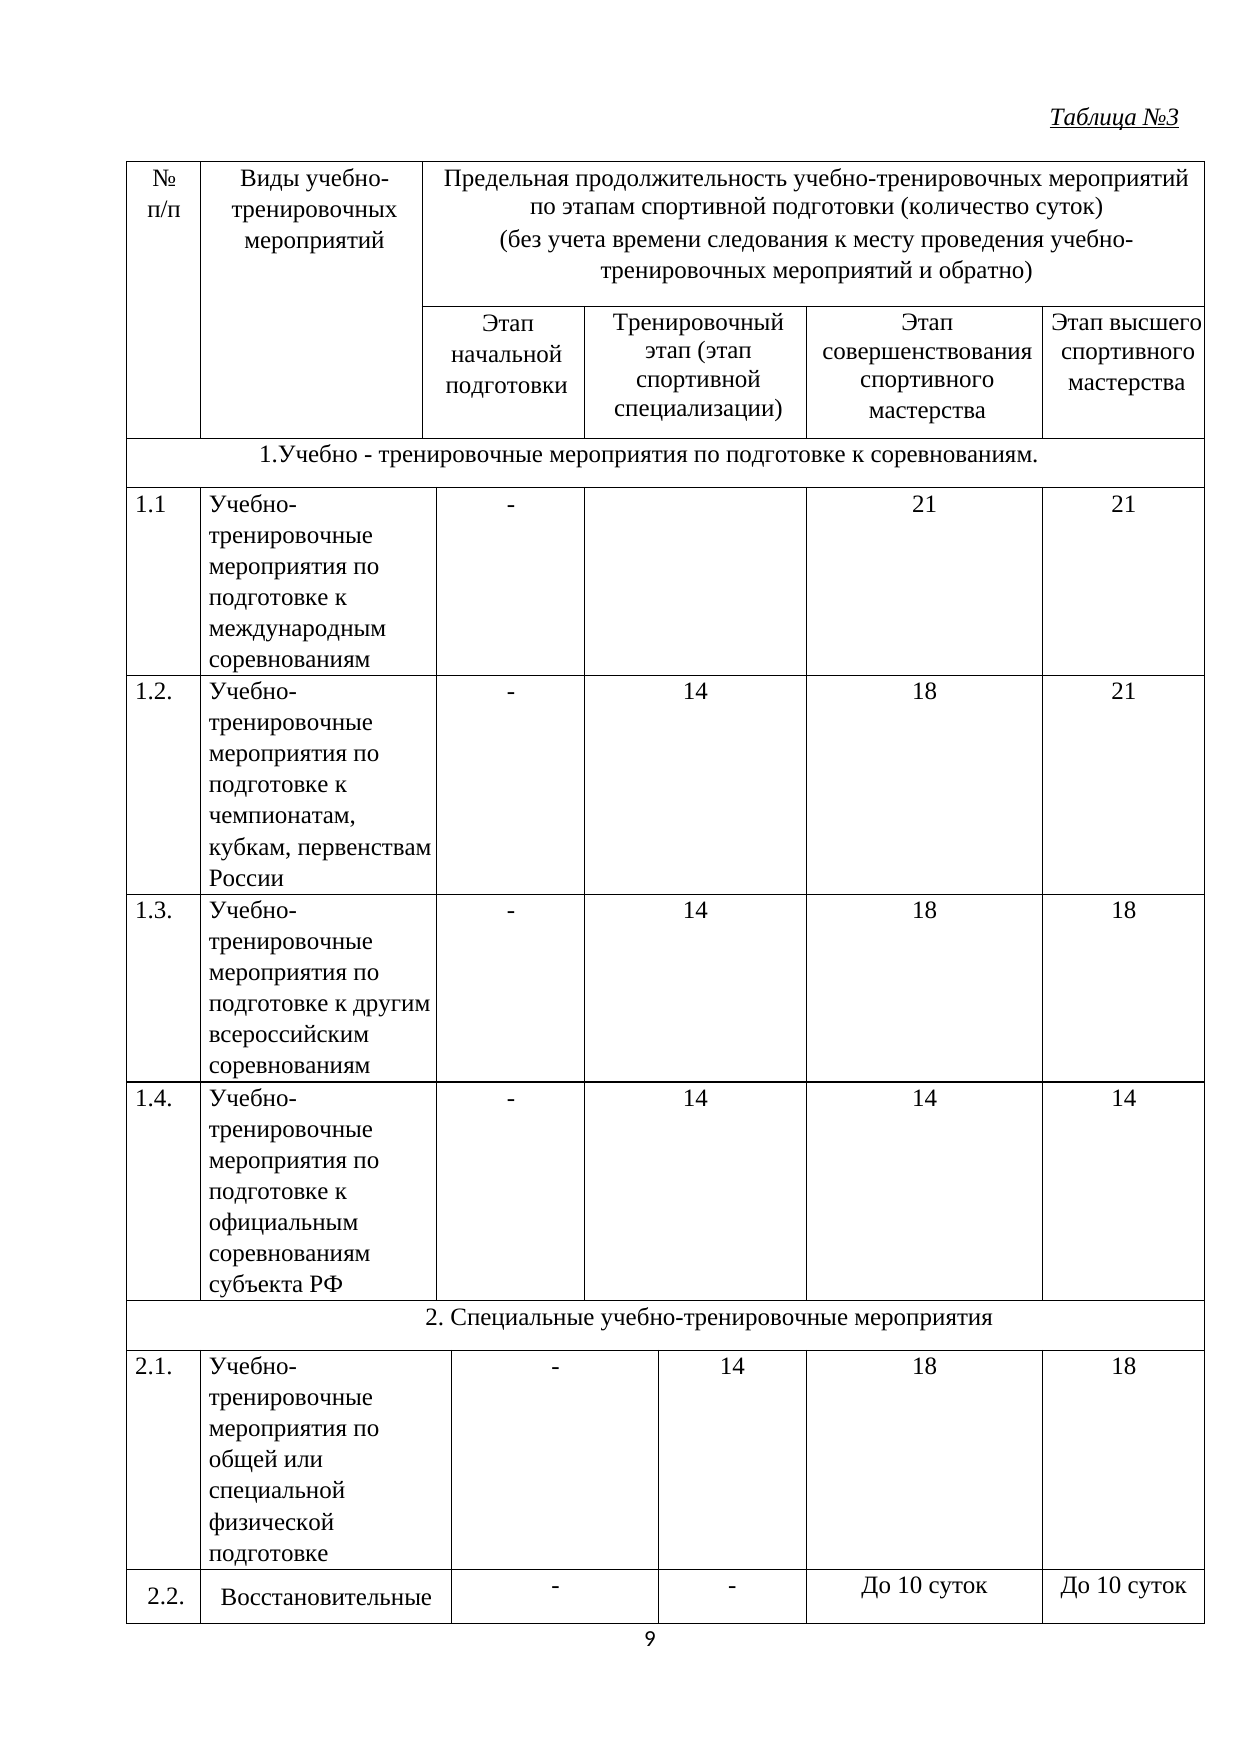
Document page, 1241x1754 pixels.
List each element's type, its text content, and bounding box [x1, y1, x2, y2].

table_cell 14 [807, 1083, 1042, 1300]
table_cell 21 [1043, 676, 1204, 893]
table_cell Этап совершенствования спортивного мастерства [807, 307, 1042, 437]
table_cell 1.2. [127, 676, 200, 893]
table_cell - [452, 1570, 658, 1623]
table_cell Учебно-тренировочные мероприятия по подготовке к чемпионатам, кубкам, первенствам России [201, 676, 436, 893]
table_cell 18 [807, 1351, 1042, 1568]
table_cell [127, 1301, 200, 1350]
table_cell [585, 488, 806, 675]
table_cell Учебно-тренировочные мероприятия по общей или специальной физической подготовке [201, 1351, 451, 1568]
table_cell 21 [807, 488, 1042, 675]
table_header Предельная продолжительность учебно-тренировочных мероприятий по этапам спортивной подготовки (количество суток) (без учета времени следования к месту проведения учебно-тренировочных мероприятий и обратно) [423, 162, 1204, 306]
table_cell - [437, 676, 584, 893]
table_cell Этап высшего спортивного мастерства [1043, 307, 1204, 437]
table_cell 14 [585, 1083, 806, 1300]
table_cell 18 [1043, 1351, 1204, 1568]
table_cell 14 [659, 1351, 806, 1568]
table_cell - [437, 488, 584, 675]
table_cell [201, 1570, 451, 1623]
table_cell - [437, 1083, 584, 1300]
table_cell 18 [807, 676, 1042, 893]
table_cell 14 [585, 895, 806, 1081]
table_cell Учебно-тренировочные мероприятия по подготовке к другим всероссийским соревнованиям [201, 895, 436, 1081]
table_cell Этап начальной подготовки [423, 307, 584, 437]
table_cell 1.3. [127, 895, 200, 1081]
table_cell Тренировочный этап (этап спортивной специализации) [585, 307, 806, 437]
table_cell 2. Специальные учебно-тренировочные мероприятия [200, 1301, 1204, 1350]
table_cell 18 [807, 895, 1042, 1081]
table_cell 2.2. [127, 1570, 200, 1623]
table_cell - [659, 1570, 806, 1623]
table_header Виды учебно-тренировочных мероприятий [201, 162, 422, 437]
table_header № п/п [127, 162, 200, 437]
table_cell 18 [1043, 895, 1204, 1081]
table_cell Учебно-тренировочные мероприятия по подготовке к официальным соревнованиям субъекта РФ [201, 1083, 436, 1300]
table_cell - [452, 1351, 658, 1568]
table_cell [127, 439, 200, 487]
table_cell 2.1. [127, 1351, 200, 1568]
table_cell 14 [585, 676, 806, 893]
table_cell 14 [1043, 1083, 1204, 1300]
table_cell До 10 суток [1043, 1570, 1204, 1623]
table_cell До 10 суток [807, 1570, 1042, 1623]
table_cell 1.1 [127, 488, 200, 675]
table_cell - [437, 895, 584, 1081]
table_cell 1.Учебно - тренировочные мероприятия по подготовке к соревнованиям. [200, 439, 1204, 487]
table_cell Учебно-тренировочные мероприятия по подготовке к международным соревнованиям [201, 488, 436, 675]
table_cell 21 [1043, 488, 1204, 675]
list Таблица №3 [162, 102, 1181, 131]
table_cell 1.4. [127, 1083, 200, 1300]
